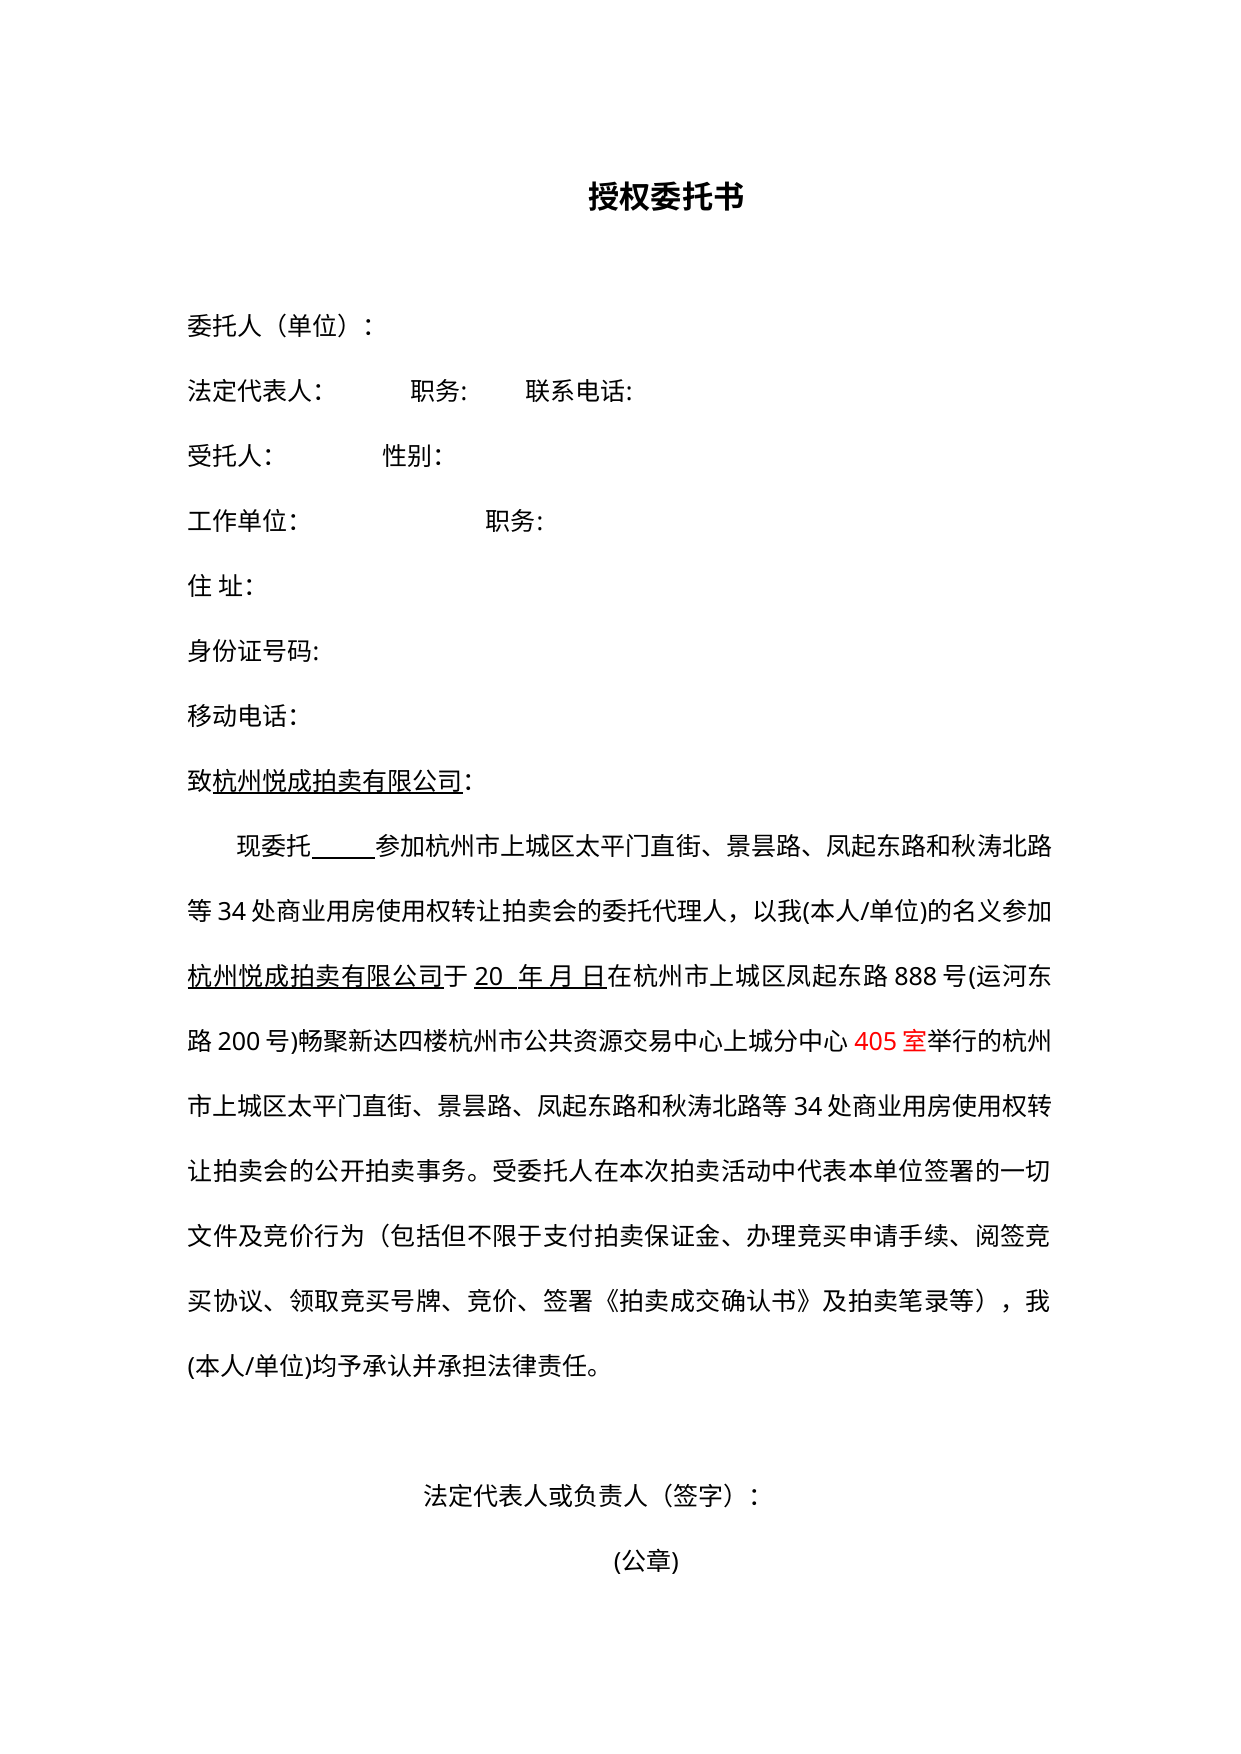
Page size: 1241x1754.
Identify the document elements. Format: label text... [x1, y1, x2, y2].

text 法定代表人或负责人（签字）： [187, 1462, 1009, 1527]
text 身份证号码: [187, 617, 1053, 682]
text 委托人（单位）： [187, 292, 1053, 357]
text 现委托 参加杭州市上城区太平门直街、景昙路、凤起东路和秋涛北路等34处商业用房使用权转让拍卖会的委托代理人，以我(本人/单位)的名义参加杭州悦成拍卖有限公司于20 年 月 日在杭州市上城区凤起东路888号(运河东路200号)畅聚新达四楼杭州市公共资源交易中心上城分中心405室举行的杭州市上城区太平门直街、景昙路、凤起东路和秋涛北路等34处商业用房使用权转让拍卖会的公开拍卖事务。受委托人在本次拍卖活动中代表本单位签署的一切文件及竞价行为（包括但不限于支付拍卖保证金、办理竞买申请手续、阅签竞买协议、领取竞买号牌、竞价、签署《拍卖成交确认书》及拍卖笔录等），我(本人/单位)均予承认并承担法律责任。 [187, 812, 1053, 1397]
text (公章) [187, 1527, 994, 1592]
text 移动电话： [187, 682, 1053, 747]
text 受托人： 性别： [187, 422, 1053, 487]
text 授权委托书 [187, 162, 1053, 227]
text 住 址： [187, 552, 1053, 617]
text 工作单位： 职务: [187, 487, 1053, 552]
text 致杭州悦成拍卖有限公司： [187, 747, 1053, 812]
text 法定代表人： 职务: 联系电话: [187, 357, 1053, 422]
